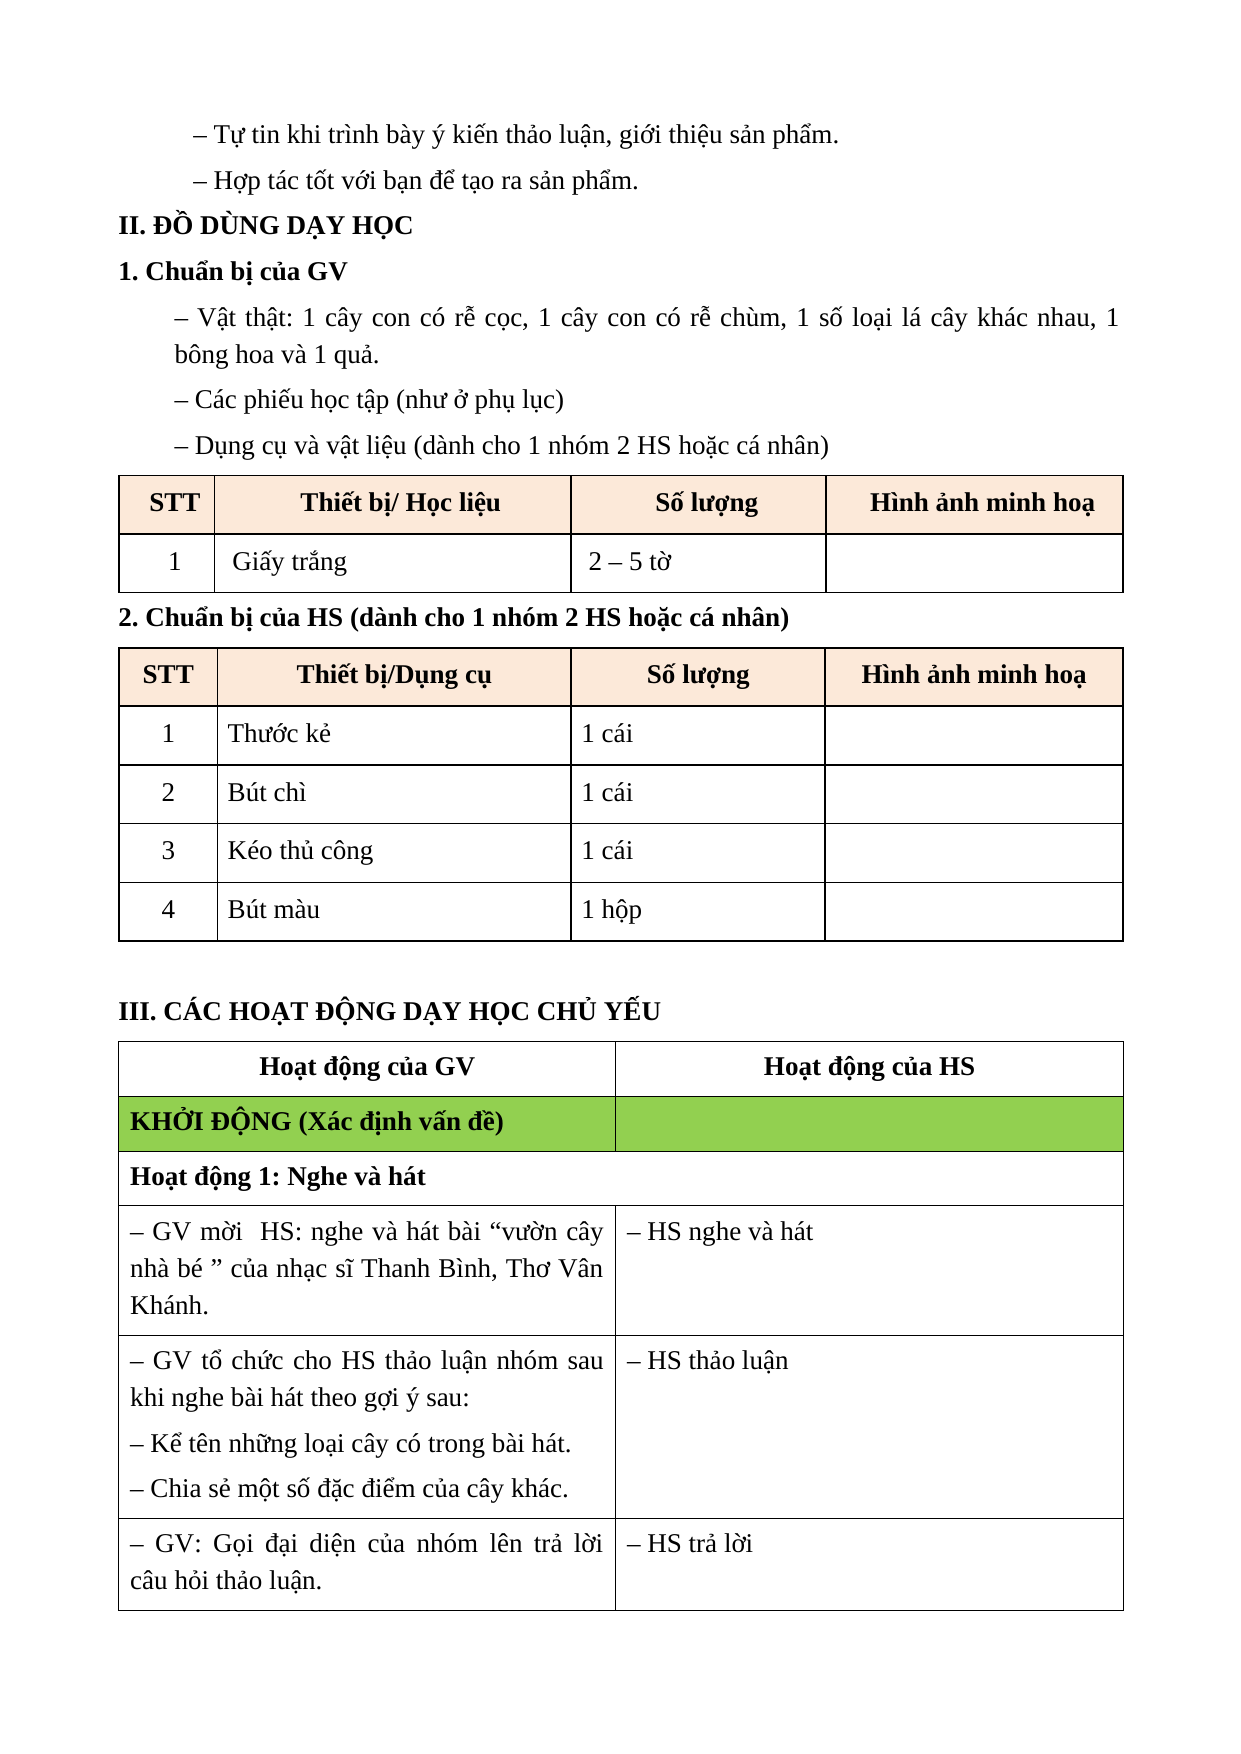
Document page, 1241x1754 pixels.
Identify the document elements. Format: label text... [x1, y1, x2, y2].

table_cell 3 [120, 824, 217, 881]
table_cell 2 [120, 766, 217, 823]
table_cell [826, 766, 1122, 823]
table_header STT [120, 649, 217, 705]
table_cell [616, 1097, 1123, 1151]
table_header Số lượng [572, 649, 824, 705]
table_cell Kéo thủ công [218, 824, 570, 881]
table_cell – HS trả lời [616, 1519, 1123, 1609]
table_cell 1 cái [572, 707, 824, 764]
list – Hợp tác tốt với bạn để tạo ra sản phẩm. [193, 164, 1122, 195]
table_cell – GV mời HS: nghe và hát bài “vườn cây nhà bé ” của nhạc sĩ Thanh Bình, Thơ Vân Khánh. [119, 1206, 615, 1334]
table_cell Bút màu [218, 883, 570, 940]
table_cell Giấy trắng [215, 535, 570, 592]
table_cell 1 hộp [572, 883, 824, 940]
text II. ĐỒ DÙNG DẠY HỌC [118, 209, 1122, 241]
text – Các phiếu học tập (như ở phụ lục) [174, 383, 1122, 415]
table_cell 1 [120, 707, 217, 764]
table_header Thiết bị/Dụng cụ [218, 649, 570, 705]
table_cell 1 [120, 535, 214, 592]
list – Tự tin khi trình bày ý kiến thảo luận, giới thiệu sản phẩm. [193, 118, 1122, 149]
text – Vật thật: 1 cây con có rễ cọc, 1 cây con có rễ chùm, 1 số loại lá cây khác nhau, 1 bông hoa và 1 quả. [174, 301, 1122, 369]
table_cell 4 [120, 883, 217, 940]
table_header Hoạt động của GV [119, 1042, 615, 1096]
table_cell 2 – 5 tờ [572, 535, 825, 592]
table_header Thiết bị/ Học liệu [215, 476, 570, 533]
table_cell 1 cái [572, 766, 824, 823]
table_header Hình ảnh minh hoạ [827, 476, 1122, 533]
table_cell Thước kẻ [218, 707, 570, 764]
table_cell [827, 535, 1122, 592]
table_cell – HS nghe và hát [616, 1206, 1123, 1334]
table_cell [826, 707, 1122, 764]
text 1. Chuẩn bị của GV [118, 255, 1122, 286]
table_cell KHỞI ĐỘNG (Xác định vấn đề) [119, 1097, 615, 1151]
table_header Số lượng [572, 476, 825, 533]
table_cell – HS thảo luận [616, 1336, 1123, 1518]
table_header STT [120, 476, 214, 533]
text – Dụng cụ và vật liệu (dành cho 1 nhóm 2 HS hoặc cá nhân) [174, 429, 1122, 460]
table_cell Bút chì [218, 766, 570, 823]
table_cell Hoạt động 1: Nghe và hát [119, 1152, 1123, 1205]
table_header Hình ảnh minh hoạ [826, 649, 1122, 705]
table_cell – GV tổ chức cho HS thảo luận nhóm sau khi nghe bài hát theo gợi ý sau: – Kể tên những loại cây có trong bài hát. – Chia sẻ một số đặc điểm của cây khác. [119, 1336, 615, 1518]
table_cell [119, 1519, 615, 1609]
text III. CÁC HOẠT ĐỘNG DẠY HỌC CHỦ YẾU [118, 996, 1122, 1027]
table_header Hoạt động của HS [616, 1042, 1123, 1096]
table_cell [826, 883, 1122, 940]
text 2. Chuẩn bị của HS (dành cho 1 nhóm 2 HS hoặc cá nhân) [118, 602, 1122, 633]
table_cell 1 cái [572, 824, 824, 881]
table_cell [826, 824, 1122, 881]
